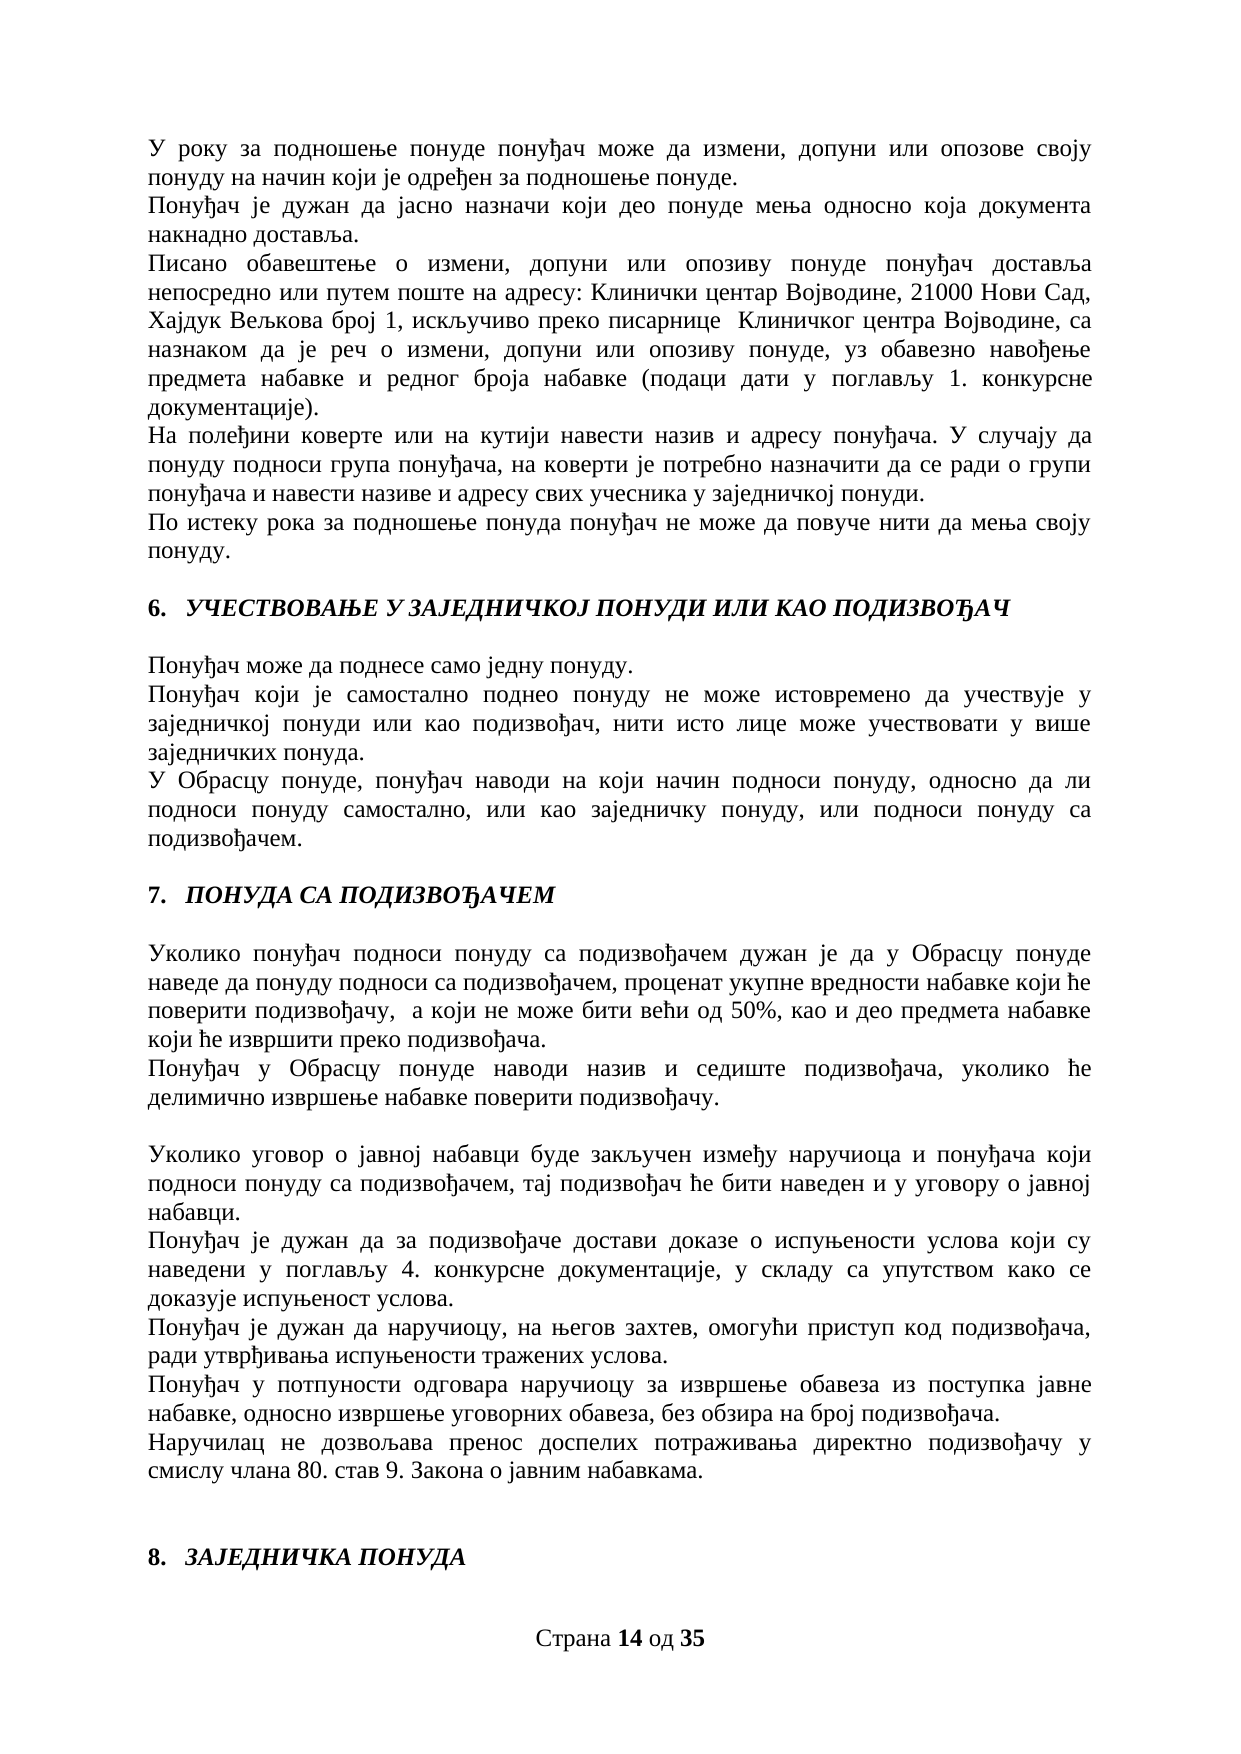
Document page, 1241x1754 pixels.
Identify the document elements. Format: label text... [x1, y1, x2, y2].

text Понуђач који је самостално поднео понуду не може истовремено да учествује у заједничкој понуди или као подизвођач, нити исто лице може учествовати у више заједничких понуда. [148, 679, 1092, 765]
text На полеђини коверте или на кутији навести назив и адресу понуђача. У случају да понуду подноси група понуђача, на коверти је потребно назначити да се ради о групи понуђача и навести називе и адресу свих учесника у заједничкој понуди. [148, 420, 1092, 507]
text У Обрасцу понуде, понуђач наводи на који начин подноси понуду, односно да ли подноси понуду самостално, или као заједничку понуду, или подноси понуду са подизвођачем. [148, 765, 1092, 852]
text Понуђач може да поднесе само једну понуду. [148, 650, 1092, 679]
list ПОНУДА СА ПОДИЗВОЂАЧЕМ [148, 880, 1092, 909]
text Уколико понуђач подноси понуду са подизвођачем дужан је да у Обрасцу понуде наведе да понуду подноси са подизвођачем, проценат укупне вредности набавке који ће поверити подизвођачу, а који не може бити већи од 50%, као и део предмета набавке који ће извршити преко подизвођача. [148, 938, 1092, 1053]
text Понуђач у Обрасцу понуде наводи назив и седиште подизвођача, уколико ће делимично извршење набавке поверити подизвођачу. [148, 1053, 1092, 1110]
text Наручилац не дозвољава пренос доспелих потраживања директно подизвођачу у смислу члана 80. став 9. Закона о јавним набавкама. [148, 1427, 1092, 1484]
text Писано обавештење о измени, допуни или опозиву понуде понуђач доставља непосредно или путем поште на адресу: Клинички центар Војводине, 21000 Нови Сад, Хајдук Вељкова број 1, искључиво преко писарнице Клиничког центра Војводине, са назнаком да је реч о измени, допуни или опозиву понуде, уз обавезно навођење предмета набавке и редног броја набавке (подаци дати у поглављу 1. конкурсне документације). [148, 248, 1092, 420]
text Понуђач је дужан да за подизвођаче достави доказе о испуњености услова који су наведени у поглављу 4. конкурсне документације, у складу са упутством како се доказује испуњеност услова. [148, 1225, 1092, 1312]
text Понуђач је дужан да наручиоцу, на његов захтев, омогући приступ код подизвођача, ради утврђивања испуњености тражених услова. [148, 1312, 1092, 1369]
text По истеку рока за подношење понуда понуђач не може да повуче нити да мења своју понуду. [148, 507, 1092, 564]
text У року за подношење понуде понуђач може да измени, допуни или опозове своју понуду на начин који је одређен за подношење понуде. [148, 133, 1092, 190]
list УЧЕСТВОВАЊЕ У ЗАЈЕДНИЧКОЈ ПОНУДИ ИЛИ КАО ПОДИЗВОЂАЧ [148, 593, 1092, 622]
text Понуђач је дужан да јасно назначи који део понуде мења односно која документа накнадно доставља. [148, 190, 1092, 248]
text Понуђач у потпуности одговара наручиоцу за извршење обавеза из поступка јавне набавке, односно извршење уговорних обавеза, без обзира на број подизвођача. [148, 1369, 1092, 1427]
text Уколико уговор о јавној набавци буде закључен између наручиоца и понуђача који подноси понуду са подизвођачем, тај подизвођач ће бити наведен и у уговору о јавној набавци. [148, 1139, 1092, 1225]
list ЗАЈЕДНИЧКА ПОНУДА [148, 1542, 1092, 1570]
